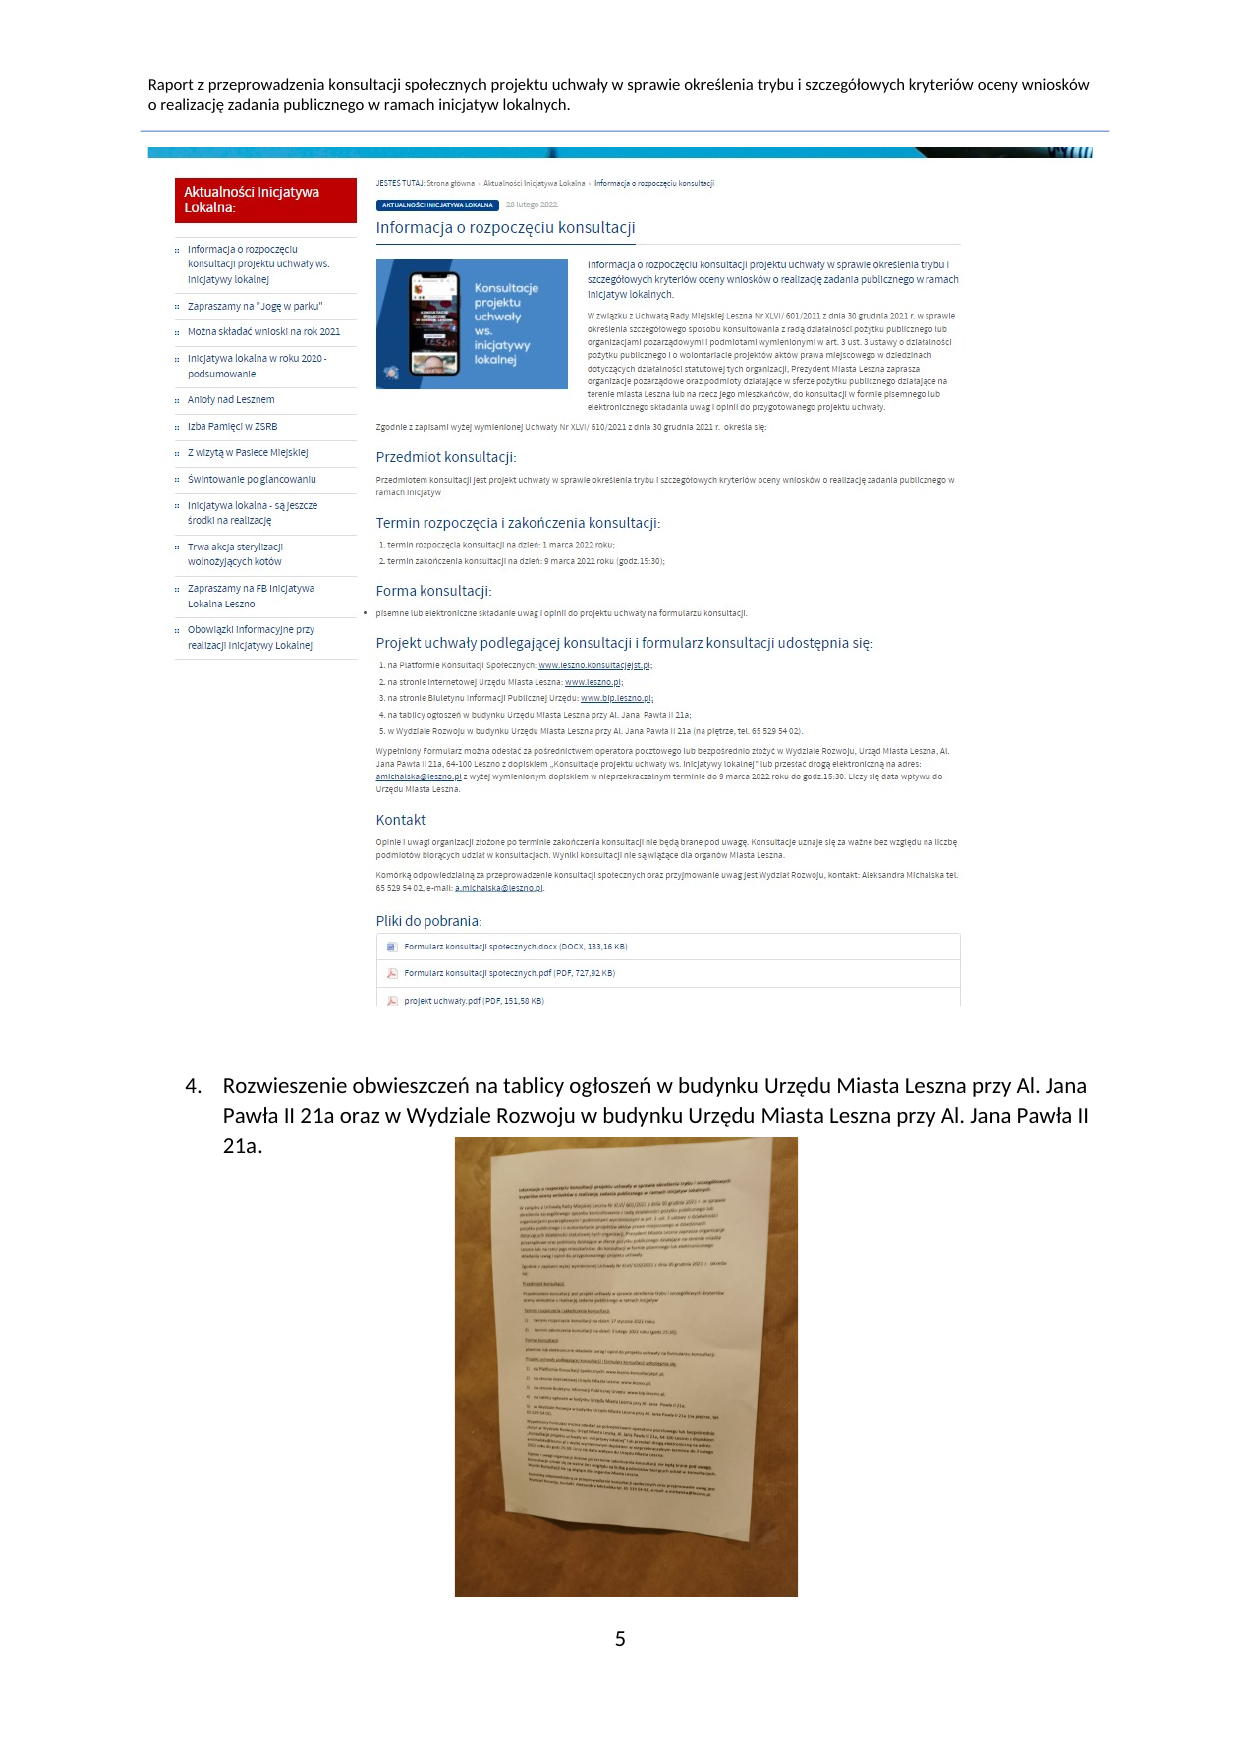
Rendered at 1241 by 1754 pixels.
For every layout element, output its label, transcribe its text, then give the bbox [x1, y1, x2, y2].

picture [454, 1137, 799, 1597]
picture [147, 147, 1093, 1006]
list Rozwieszenie obwieszczeń na tablicy ogłoszeń w budynku Urzędu Miasta Leszna przy Al. Jana Pawła II 21a oraz w Wydziale Rozwoju w budynku Urzędu Miasta Leszna przy Al. Jana Pawła II 21a. [185, 1071, 1093, 1159]
